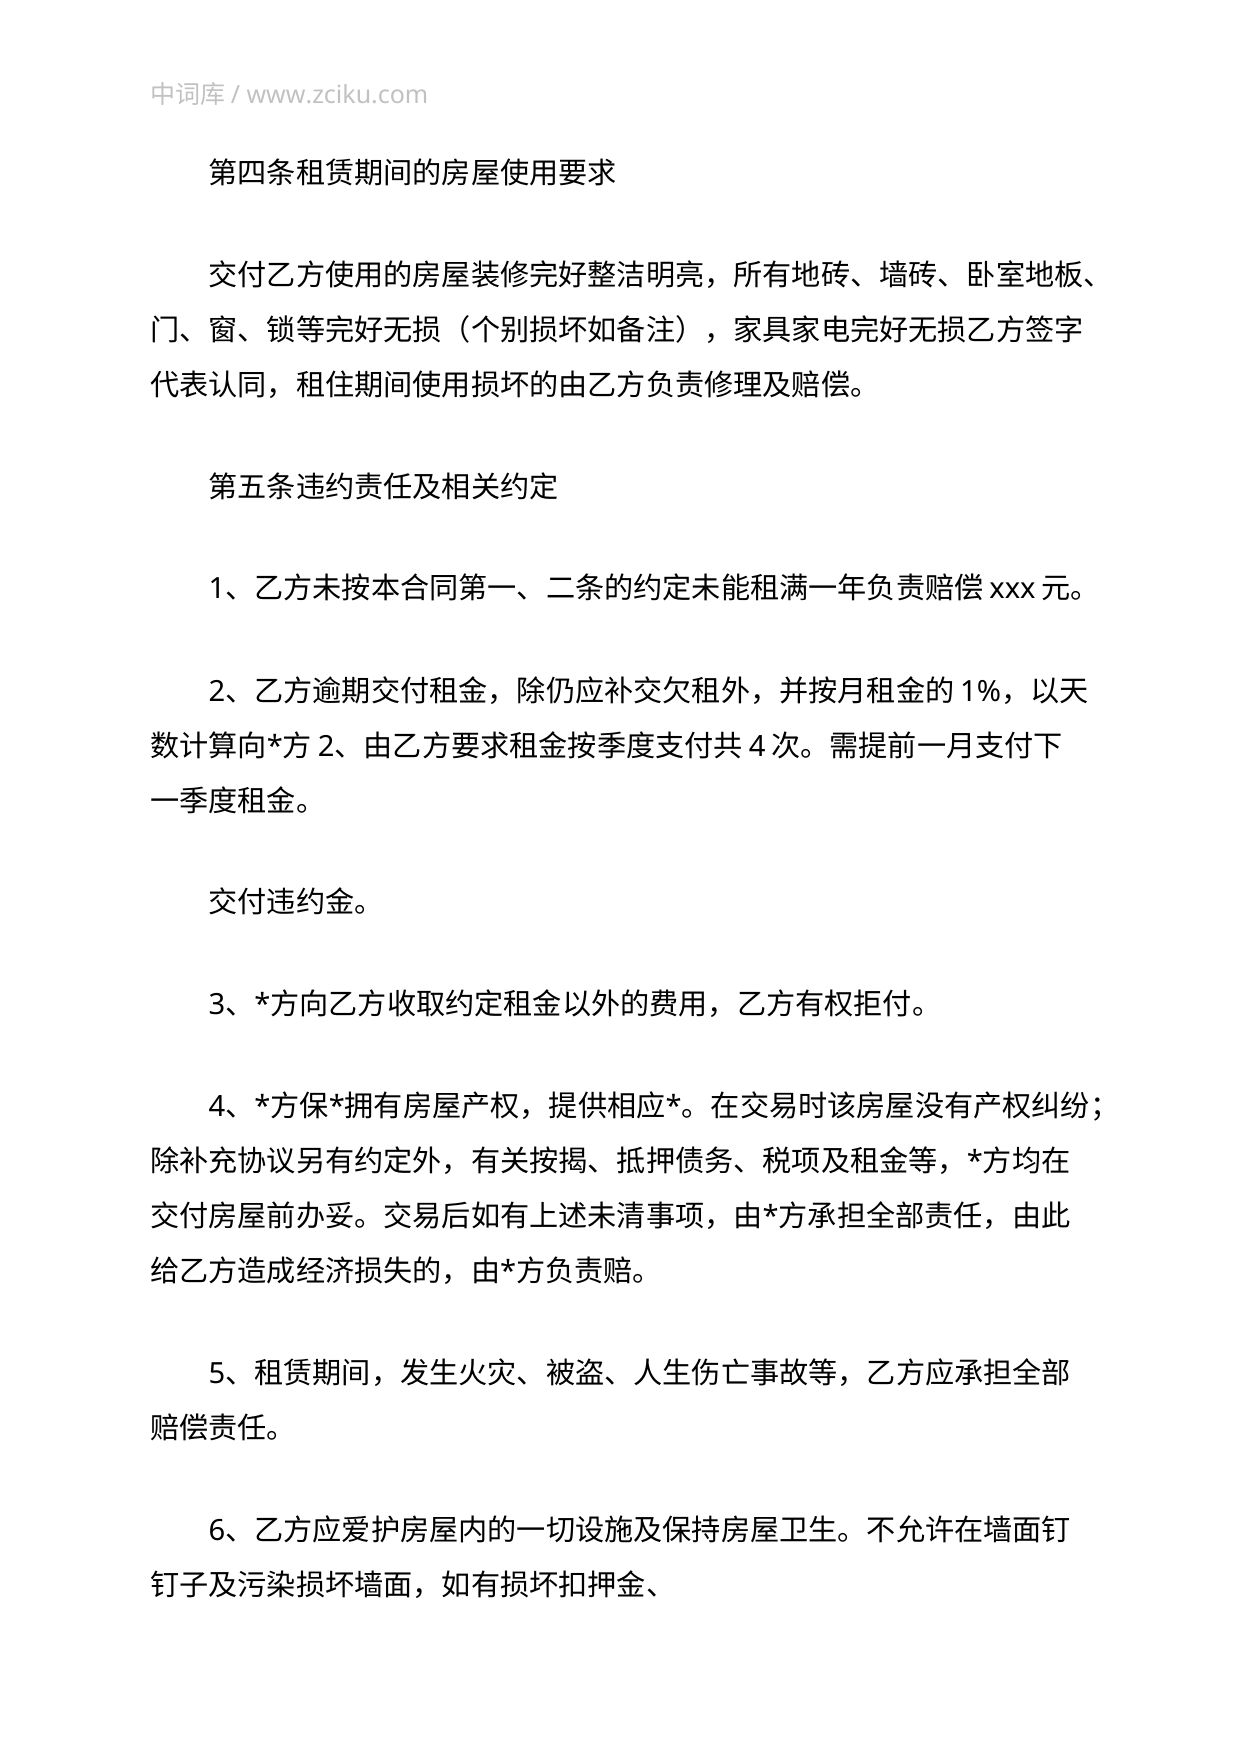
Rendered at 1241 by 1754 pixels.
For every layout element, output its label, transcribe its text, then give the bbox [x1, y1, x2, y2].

text 交付乙方使用的房屋装修完好整洁明亮，所有地砖、墙砖、卧室地板、门、窗、锁等完好无损（个别损坏如备注），家具家电完好无损乙方签字代表认同，租住期间使用损坏的由乙方负责修理及赔偿。 [150, 252, 1090, 404]
text 3、*方向乙方收取约定租金以外的费用，乙方有权拒付。 [150, 981, 1090, 1023]
text 第四条租赁期间的房屋使用要求 [150, 150, 1090, 192]
text 6、乙方应爱护房屋内的一切设施及保持房屋卫生。不允许在墙面钉钉子及污染损坏墙面，如有损坏扣押金、 [150, 1506, 1090, 1604]
text 第五条违约责任及相关约定 [150, 463, 1090, 506]
text 1、乙方未按本合同第一、二条的约定未能租满一年负责赔偿xxx元。 [150, 565, 1090, 607]
text 5、租赁期间，发生火灾、被盗、人生伤亡事故等，乙方应承担全部赔偿责任。 [150, 1349, 1090, 1447]
text 交付违约金。 [150, 879, 1090, 921]
text 4、*方保*拥有房屋产权，提供相应*。在交易时该房屋没有产权纠纷；除补充协议另有约定外，有关按揭、抵押债务、税项及租金等，*方均在交付房屋前办妥。交易后如有上述未清事项，由*方承担全部责任，由此给乙方造成经济损失的，由*方负责赔。 [150, 1083, 1090, 1290]
text 2、乙方逾期交付租金，除仍应补交欠租外，并按月租金的1%，以天数计算向*方2、由乙方要求租金按季度支付共4次。需提前一月支付下一季度租金。 [150, 667, 1090, 819]
